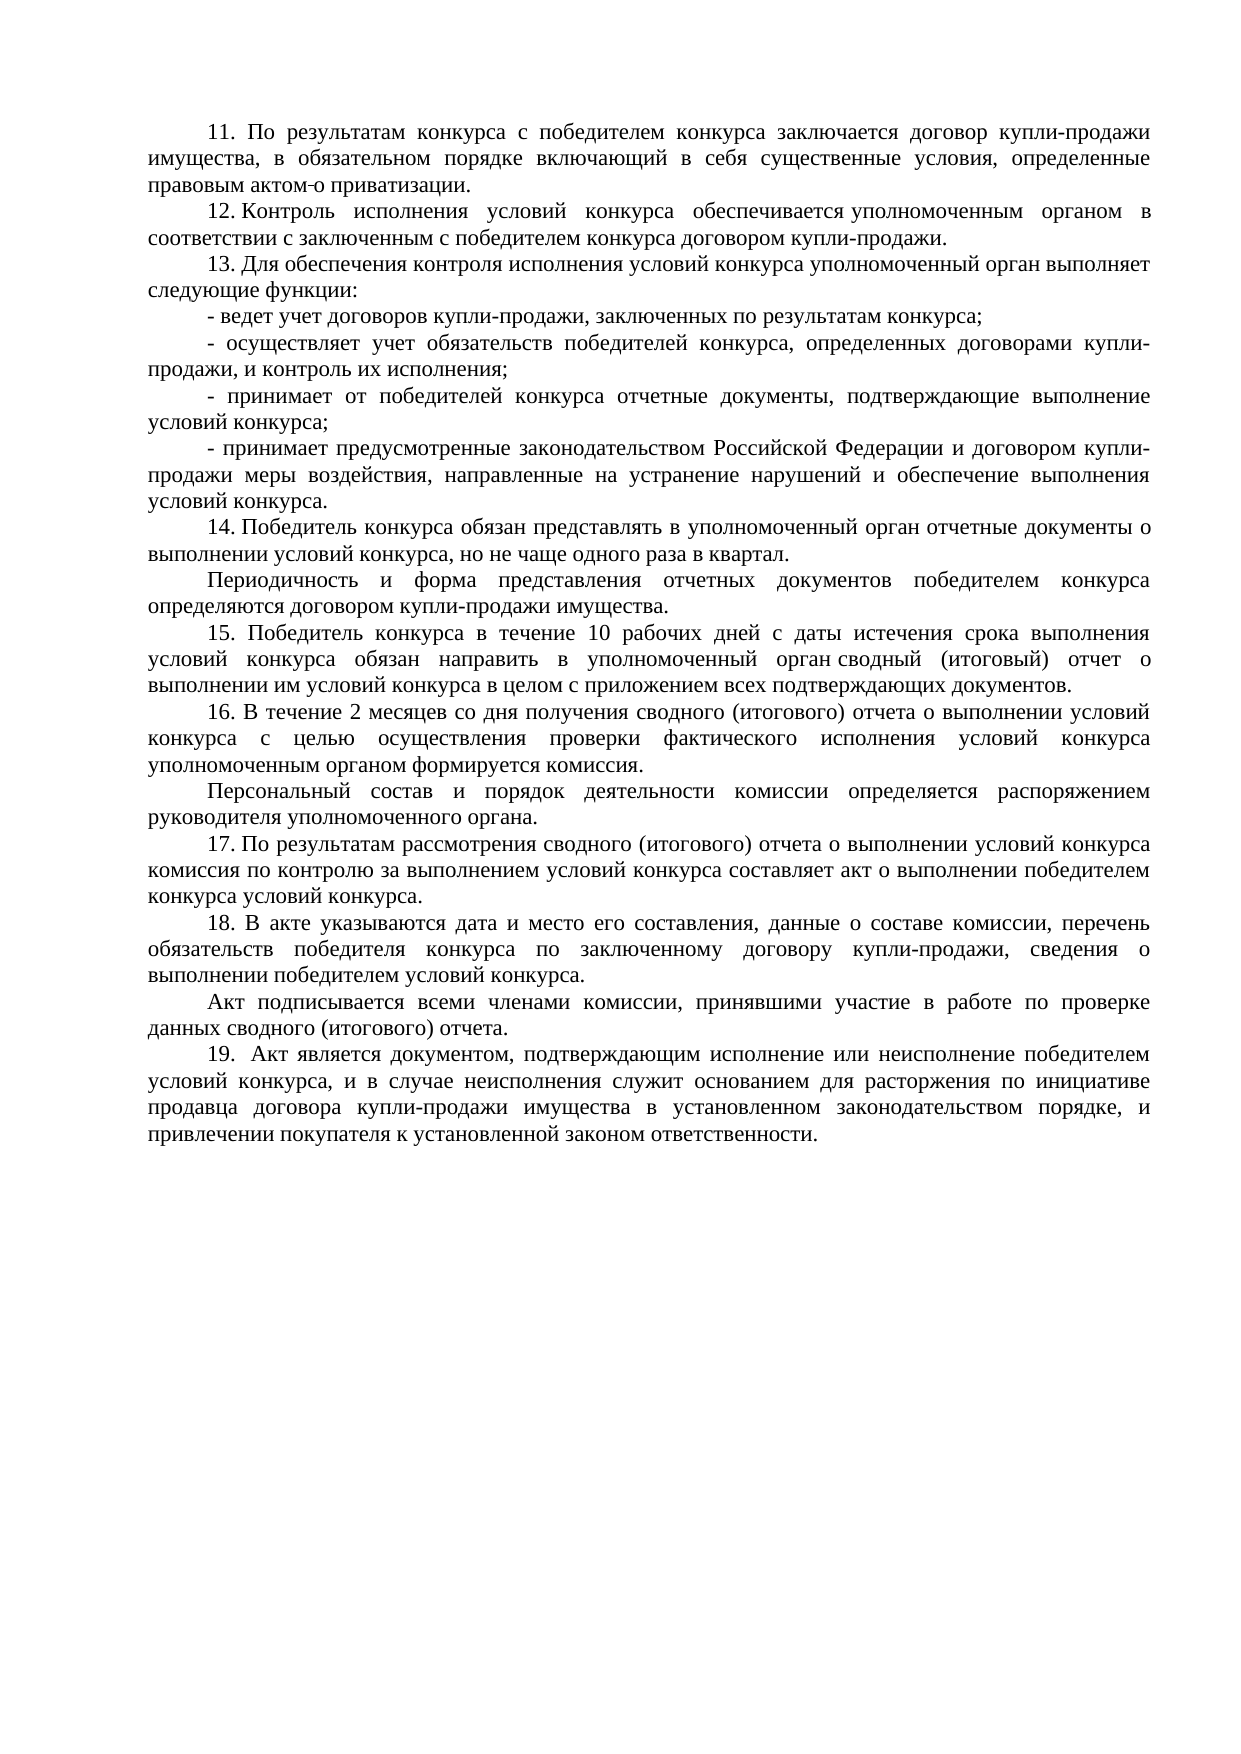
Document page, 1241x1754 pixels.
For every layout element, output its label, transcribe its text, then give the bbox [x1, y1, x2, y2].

text 13. Для обеспечения контроля исполнения условий конкурса уполномоченный орган выполняет следующие функции: [148, 250, 1152, 303]
text Акт подписывается всеми членами комиссии, принявшими участие в работе по проверке данных сводного (итогового) отчета. [148, 988, 1152, 1041]
text - принимает от победителей конкурса отчетные документы, подтверждающие выполнение условий конкурса; [148, 382, 1152, 434]
text 14. Победитель конкурса обязан представлять в уполномоченный орган отчетные документы о выполнении условий конкурса, но не чаще одного раза в квартал. [148, 513, 1152, 566]
text Периодичность и форма представления отчетных документов победителем конкурса определяются договором купли-продажи имущества. [148, 566, 1152, 619]
text Персональный состав и порядок деятельности комиссии определяется распоряжением руководителя уполномоченного органа. [148, 777, 1152, 830]
text 11. По результатам конкурса с победителем конкурса заключается договор купли-продажи имущества, в обязательном порядке включающий в себя существенные условия, определенные правовым актом о приватизации. [148, 118, 1152, 197]
text 16. В течение 2 месяцев со дня получения сводного (итогового) отчета о выполнении условий конкурса с целью осуществления проверки фактического исполнения условий конкурса уполномоченным органом формируется комиссия. [148, 698, 1152, 777]
text 18. В акте указываются дата и место его составления, данные о составе комиссии, перечень обязательств победителя конкурса по заключенному договору купли-продажи, сведения о выполнении победителем условий конкурса. [148, 909, 1152, 988]
text 17. По результатам рассмотрения сводного (итогового) отчета о выполнении условий конкурса комиссия по контролю за выполнением условий конкурса составляет акт о выполнении победителем конкурса условий конкурса. [148, 830, 1152, 909]
text - ведет учет договоров купли-продажи, заключенных по результатам конкурса; [148, 303, 1152, 329]
text 19. Акт является документом, подтверждающим исполнение или неисполнение победителем условий конкурса, и в случае неисполнения служит основанием для расторжения по инициативе продавца договора купли-продажи имущества в установленном законодательством порядке, и привлечении покупателя к установленной законом ответственности. [148, 1041, 1152, 1146]
text 12. Контроль исполнения условий конкурса обеспечивается уполномоченным органом в соответствии с заключенным с победителем конкурса договором купли-продажи. [148, 197, 1152, 250]
text - принимает предусмотренные законодательством Российской Федерации и договором купли-продажи меры воздействия, направленные на устранение нарушений и обеспечение выполнения условий конкурса. [148, 434, 1152, 513]
text - осуществляет учет обязательств победителей конкурса, определенных договорами купли-продажи, и контроль их исполнения; [148, 329, 1152, 382]
text 15. Победитель конкурса в течение 10 рабочих дней с даты истечения срока выполнения условий конкурса обязан направить в уполномоченный орган сводный (итоговый) отчет о выполнении им условий конкурса в целом с приложением всех подтверждающих документов. [148, 619, 1152, 698]
